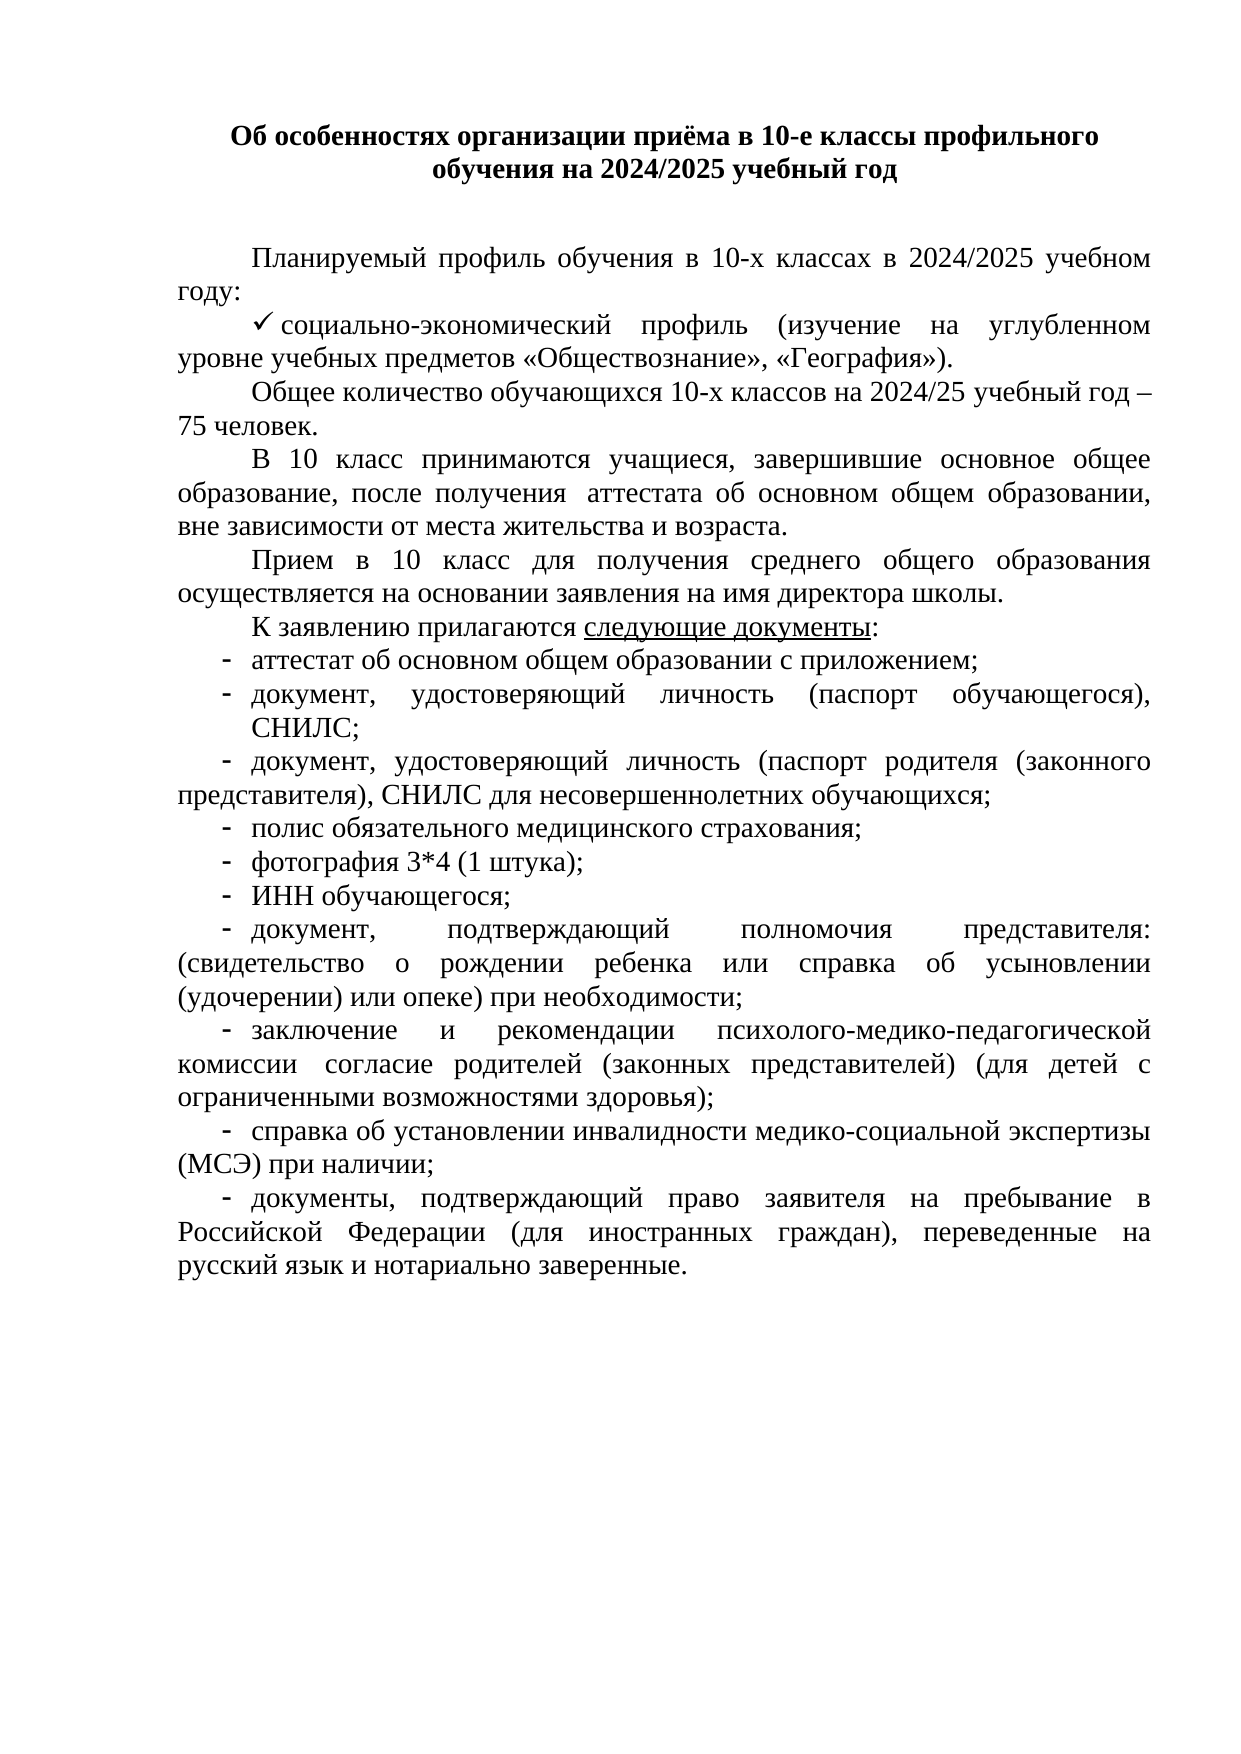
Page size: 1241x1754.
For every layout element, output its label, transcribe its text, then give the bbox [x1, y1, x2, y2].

list документ, удостоверяющий личность (паспорт обучающегося), СНИЛС; [222, 676, 1152, 743]
text Общее количество обучающихся 10-х классов на 2024/25 учебный год – 75 человек. [177, 374, 1152, 441]
text К заявлению прилагаются следующие документы: [177, 609, 1152, 642]
list документы, подтверждающий право заявителя на пребывание в Российской Федерации (для иностранных граждан), переведенные на русский язык и нотариально заверенные. [177, 1180, 1152, 1281]
list заключение и рекомендации психолого-медико-педагогической комиссии согласие родителей (законных представителей) (для детей с ограниченными возможностями здоровья); [177, 1012, 1152, 1113]
list справка об установлении инвалидности медико-социальной экспертизы (МСЭ) при наличии; [177, 1113, 1152, 1180]
text Прием в 10 класс для получения среднего общего образования осуществляется на основании заявления на имя директора школы. [177, 542, 1152, 609]
list полис обязательного медицинского страхования; [177, 811, 1152, 844]
list социально-экономический профиль (изучение на углубленном уровне учебных предметов «Обществознание», «География»). [177, 307, 1152, 374]
list документ, подтверждающий полномочия представителя: (свидетельство о рождении ребенка или справка об усыновлении (удочерении) или опеке) при необходимости; [177, 911, 1152, 1012]
list фотография 3*4 (1 штука); [177, 844, 1152, 878]
text Об особенностях организации приёма в 10-е классы профильного обучения на 2024/2025 учебный год [177, 118, 1152, 185]
list ИНН обучающегося; [177, 878, 1152, 911]
list аттестат об основном общем образовании с приложением; [222, 642, 1152, 676]
list документ, удостоверяющий личность (паспорт родителя (законного представителя), СНИЛС для несовершеннолетних обучающихся; [177, 743, 1152, 811]
text Планируемый профиль обучения в 10-х классах в 2024/2025 учебном году: [177, 240, 1152, 307]
text В 10 класс принимаются учащиеся, завершившие основное общее образование, после получения аттестата об основном общем образовании, вне зависимости от места жительства и возраста. [177, 441, 1152, 542]
